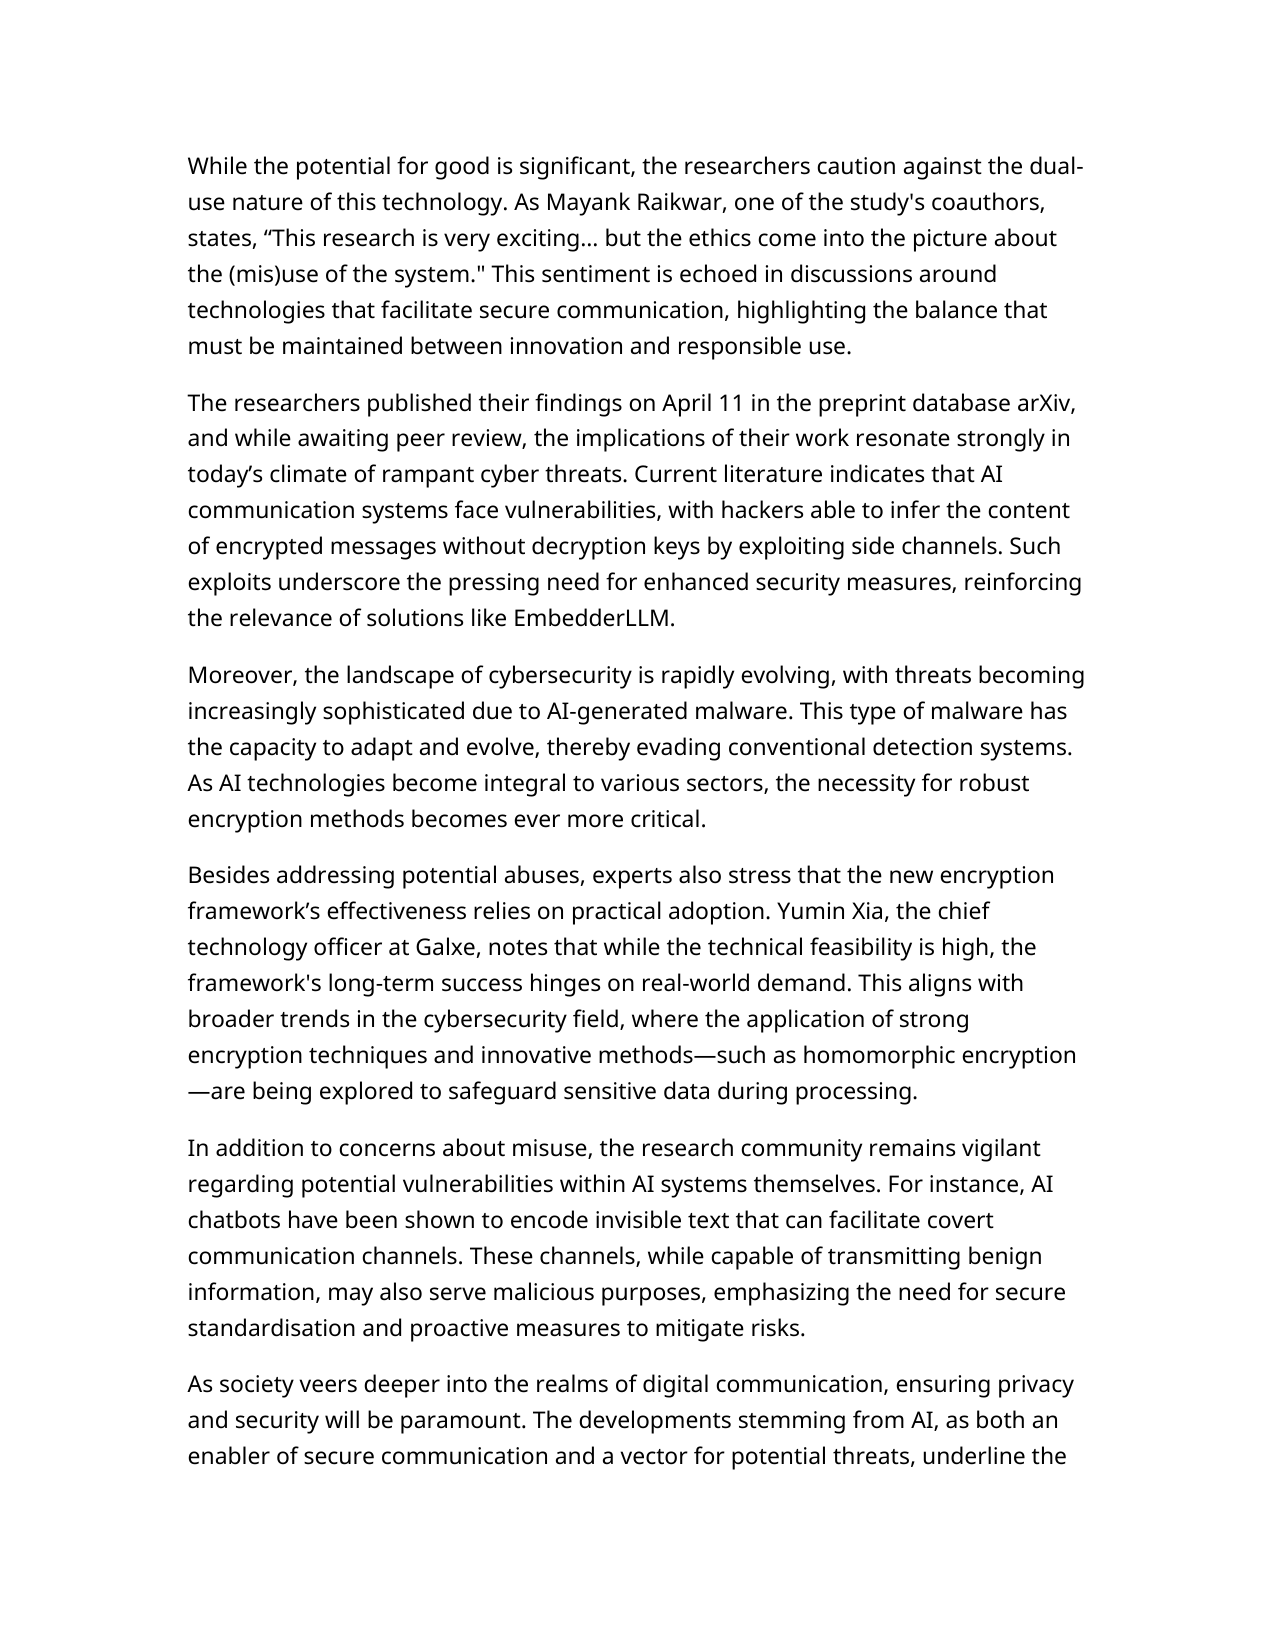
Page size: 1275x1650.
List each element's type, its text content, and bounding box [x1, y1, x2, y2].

text Moreover, the landscape of cybersecurity is rapidly evolving, with threats becoming increasingly sophisticated due to AI-generated malware. This type of malware has the capacity to adapt and evolve, thereby evading conventional detection systems. As AI technologies become integral to various sectors, the necessity for robust encryption methods becomes ever more critical. [187, 659, 1087, 834]
text While the potential for good is significant, the researchers caution against the dual-use nature of this technology. As Mayank Raikwar, one of the study's coauthors, states, “This research is very exciting… but the ethics come into the picture about the (mis)use of the system." This sentiment is echoed in discussions around technologies that facilitate secure communication, highlighting the balance that must be maintained between innovation and responsible use. [187, 150, 1087, 361]
text Besides addressing potential abuses, experts also stress that the new encryption framework’s effectiveness relies on practical adoption. Yumin Xia, the chief technology officer at Galxe, notes that while the technical feasibility is high, the framework's long-term success hinges on real-world demand. This aligns with broader trends in the cybersecurity field, where the application of strong encryption techniques and innovative methods—such as homomorphic encryption—are being explored to safeguard sensitive data during processing. [187, 859, 1087, 1106]
text The researchers published their findings on April 11 in the preprint database arXiv, and while awaiting peer review, the implications of their work resonate strongly in today’s climate of rampant cyber threats. Current literature indicates that AI communication systems face vulnerabilities, with hackers able to infer the content of encrypted messages without decryption keys by exploiting side channels. Such exploits underscore the pressing need for enhanced security measures, reinforcing the relevance of solutions like EmbedderLLM. [187, 386, 1087, 633]
text In addition to concerns about misuse, the research community remains vigilant regarding potential vulnerabilities within AI systems themselves. For instance, AI chatbots have been shown to encode invisible text that can facilitate covert communication channels. These channels, while capable of transmitting benign information, may also serve malicious purposes, emphasizing the need for secure standardisation and proactive measures to mitigate risks. [187, 1132, 1087, 1343]
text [187, 1368, 1087, 1471]
